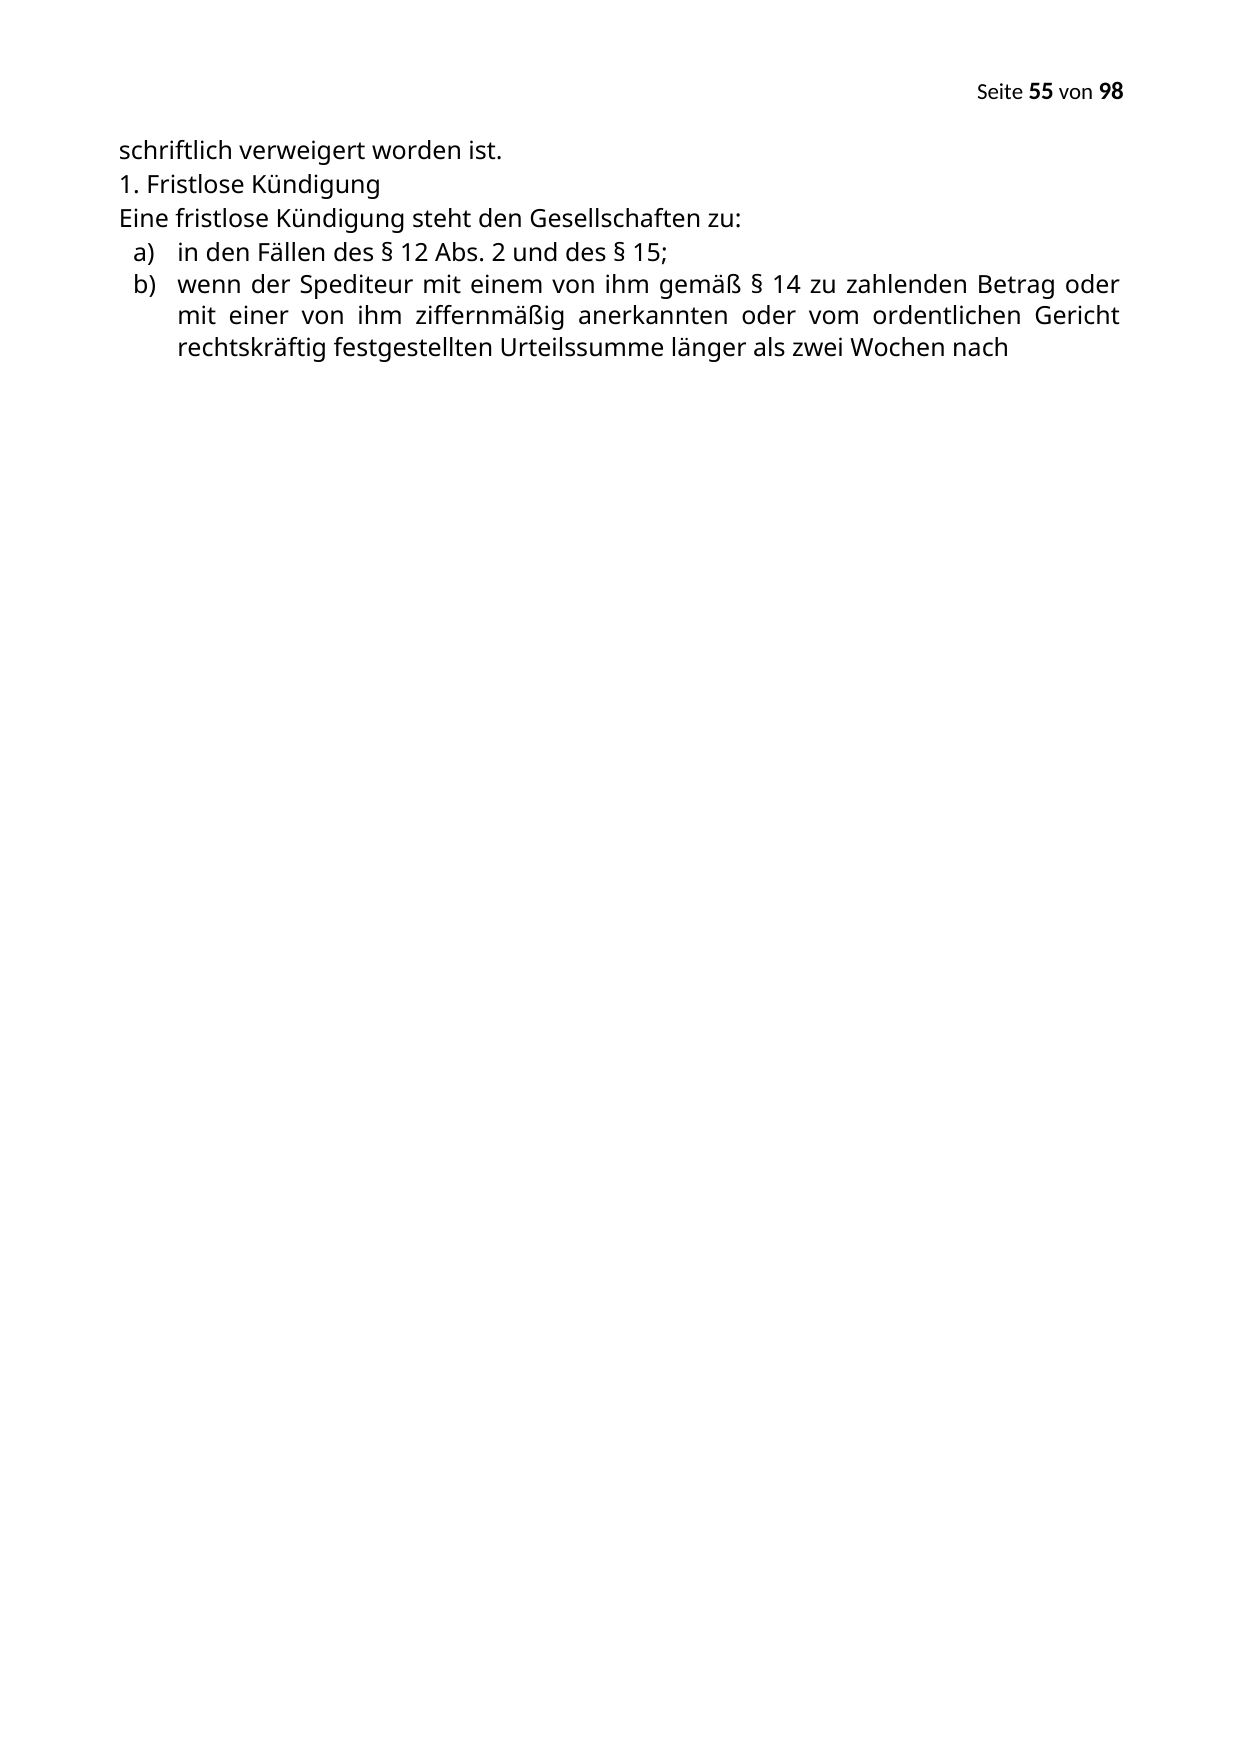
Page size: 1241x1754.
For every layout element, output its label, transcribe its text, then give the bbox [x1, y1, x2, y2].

list wenn der Spediteur mit einem von ihm gemäß § 14 zu zahlenden Betrag oder mit einer von ihm ziffernmäßig anerkannten oder vom ordentlichen Gericht rechtskräftig festgestellten Urteilssumme länger als zwei Wochen nach [133, 268, 1121, 364]
text Eine fristlose Kündigung steht den Gesellschaften zu: [119, 200, 1123, 234]
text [119, 133, 1121, 166]
text 1. Fristlose Kündigung [119, 166, 1123, 200]
list in den Fällen des § 12 Abs. 2 und des § 15; [133, 234, 1123, 268]
